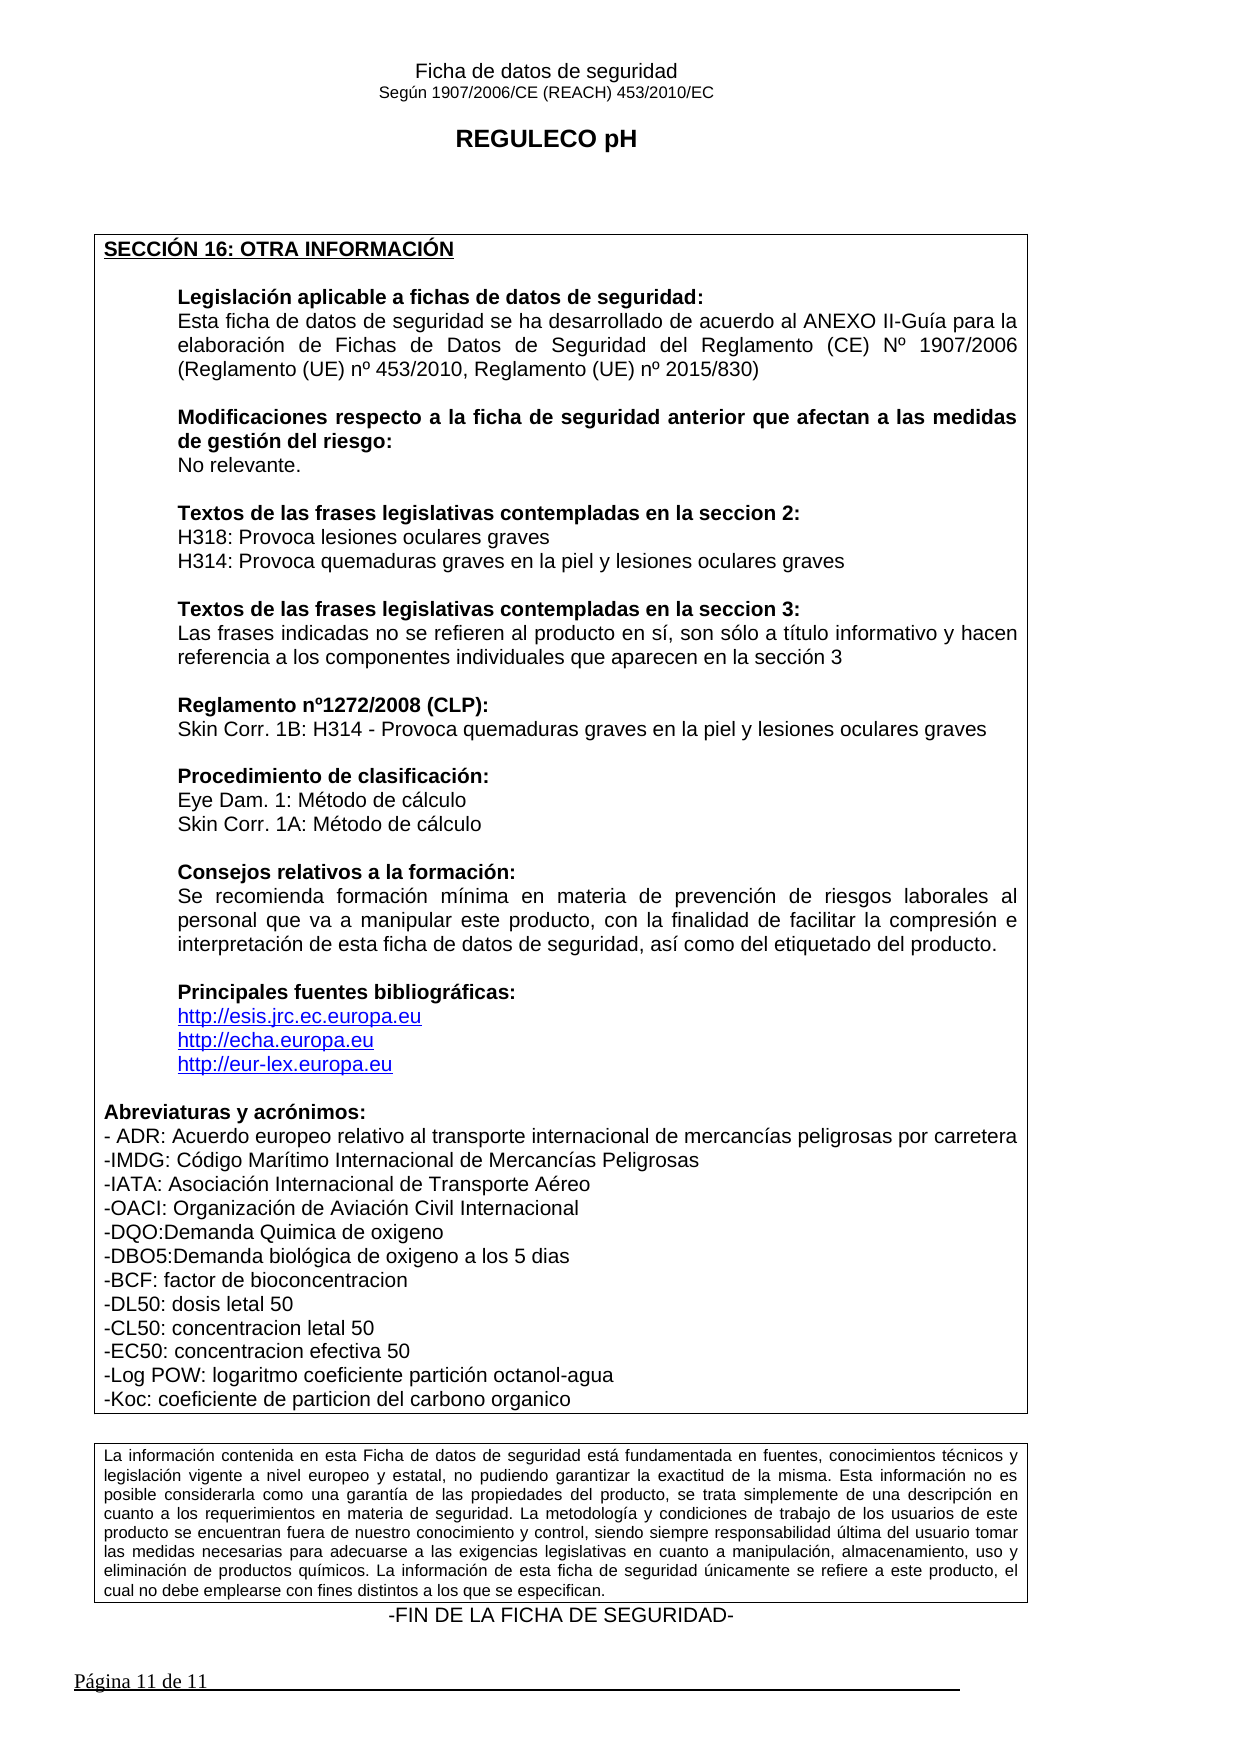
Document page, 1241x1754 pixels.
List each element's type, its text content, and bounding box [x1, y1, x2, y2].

text -EC50: concentracion efectiva 50 [95, 1336, 1027, 1360]
text H314: Provoca quemaduras graves en la piel y lesiones oculares graves [95, 546, 1027, 573]
text Principales fuentes bibliográficas: [95, 977, 1027, 1001]
text No relevante. [95, 449, 1027, 477]
text Reglamento nº1272/2008 (CLP): [95, 689, 1027, 713]
text -IMDG: Código Marítimo Internacional de Mercancías Peligrosas [95, 1144, 1027, 1168]
text La información contenida en esta Ficha de datos de seguridad está fundamentada en fuentes, conocimientos técnicos y legislación vigente a nivel europeo y estatal, no pudiendo garantizar la exactitud de la misma. Esta información no es posible considerarla como una garantía de las propiedades del producto, se trata simplemente de una descripción en cuanto a los requerimientos en materia de seguridad. La metodología y condiciones de trabajo de los usuarios de este producto se encuentran fuera de nuestro conocimiento y control, siendo siempre responsabilidad última del usuario tomar las medidas necesarias para adecuarse a las exigencias legislativas en cuanto a manipulación, almacenamiento, uso y eliminación de productos químicos. La información de esta ficha de seguridad únicamente se refiere a este producto, el cual no debe emplearse con fines distintos a los que se especifican. [95, 1444, 1027, 1602]
text -BCF: factor de bioconcentracion [95, 1264, 1027, 1288]
text http://echa.europa.eu [95, 1025, 1027, 1049]
text http://esis.jrc.ec.europa.eu [95, 1001, 1027, 1025]
text -Log POW: logaritmo coeficiente partición octanol-agua [95, 1360, 1027, 1384]
text -DL50: dosis letal 50 [95, 1288, 1027, 1312]
text Se recomienda formación mínima en materia de prevención de riesgos laborales al personal que va a manipular este producto, con la finalidad de facilitar la compresión e interpretación de esta ficha de datos de seguridad, así como del etiquetado del producto. [95, 881, 1027, 956]
text -Koc: coeficiente de particion del carbono organico [95, 1384, 1027, 1413]
text Eye Dam. 1: Método de cálculo [95, 785, 1027, 809]
text -CL50: concentracion letal 50 [95, 1312, 1027, 1336]
text Textos de las frases legislativas contempladas en la seccion 2: [95, 498, 1027, 522]
text -DQO:Demanda Quimica de oxigeno [95, 1216, 1027, 1240]
text Modificaciones respecto a la ficha de seguridad anterior que afectan a las medidas de gestión del riesgo: [95, 402, 1027, 449]
text http://eur-lex.europa.eu [95, 1049, 1027, 1076]
text Skin Corr. 1B: H314 - Provoca quemaduras graves en la piel y lesiones oculares graves [95, 713, 1027, 740]
text SECCIÓN 16: OTRA INFORMACIÓN [95, 235, 1027, 261]
text Procedimiento de clasificación: [95, 761, 1027, 785]
text -IATA: Asociación Internacional de Transporte Aéreo [95, 1168, 1027, 1192]
text Skin Corr. 1A: Método de cálculo [95, 809, 1027, 836]
text Consejos relativos a la formación: [95, 857, 1027, 881]
text H318: Provoca lesiones oculares graves [95, 522, 1027, 546]
text Textos de las frases legislativas contempladas en la seccion 3: [95, 593, 1027, 617]
text Legislación aplicable a fichas de datos de seguridad: [95, 282, 1027, 306]
text - ADR: Acuerdo europeo relativo al transporte internacional de mercancías peligrosas por carretera [95, 1121, 1027, 1144]
text -OACI: Organización de Aviación Civil Internacional [95, 1192, 1027, 1216]
text Las frases indicadas no se refieren al producto en sí, son sólo a título informativo y hacen referencia a los componentes individuales que aparecen en la sección 3 [95, 617, 1027, 668]
text -DBO5:Demanda biológica de oxigeno a los 5 dias [95, 1240, 1027, 1264]
text Abreviaturas y acrónimos: [95, 1097, 1027, 1121]
text -FIN DE LA FICHA DE SEGURIDAD- [103, 1603, 1019, 1627]
text Esta ficha de datos de seguridad se ha desarrollado de acuerdo al ANEXO II-Guía para la elaboración de Fichas de Datos de Seguridad del Reglamento (CE) Nº 1907/2006 (Reglamento (UE) nº 453/2010, Reglamento (UE) nº 2015/830) [95, 306, 1027, 381]
